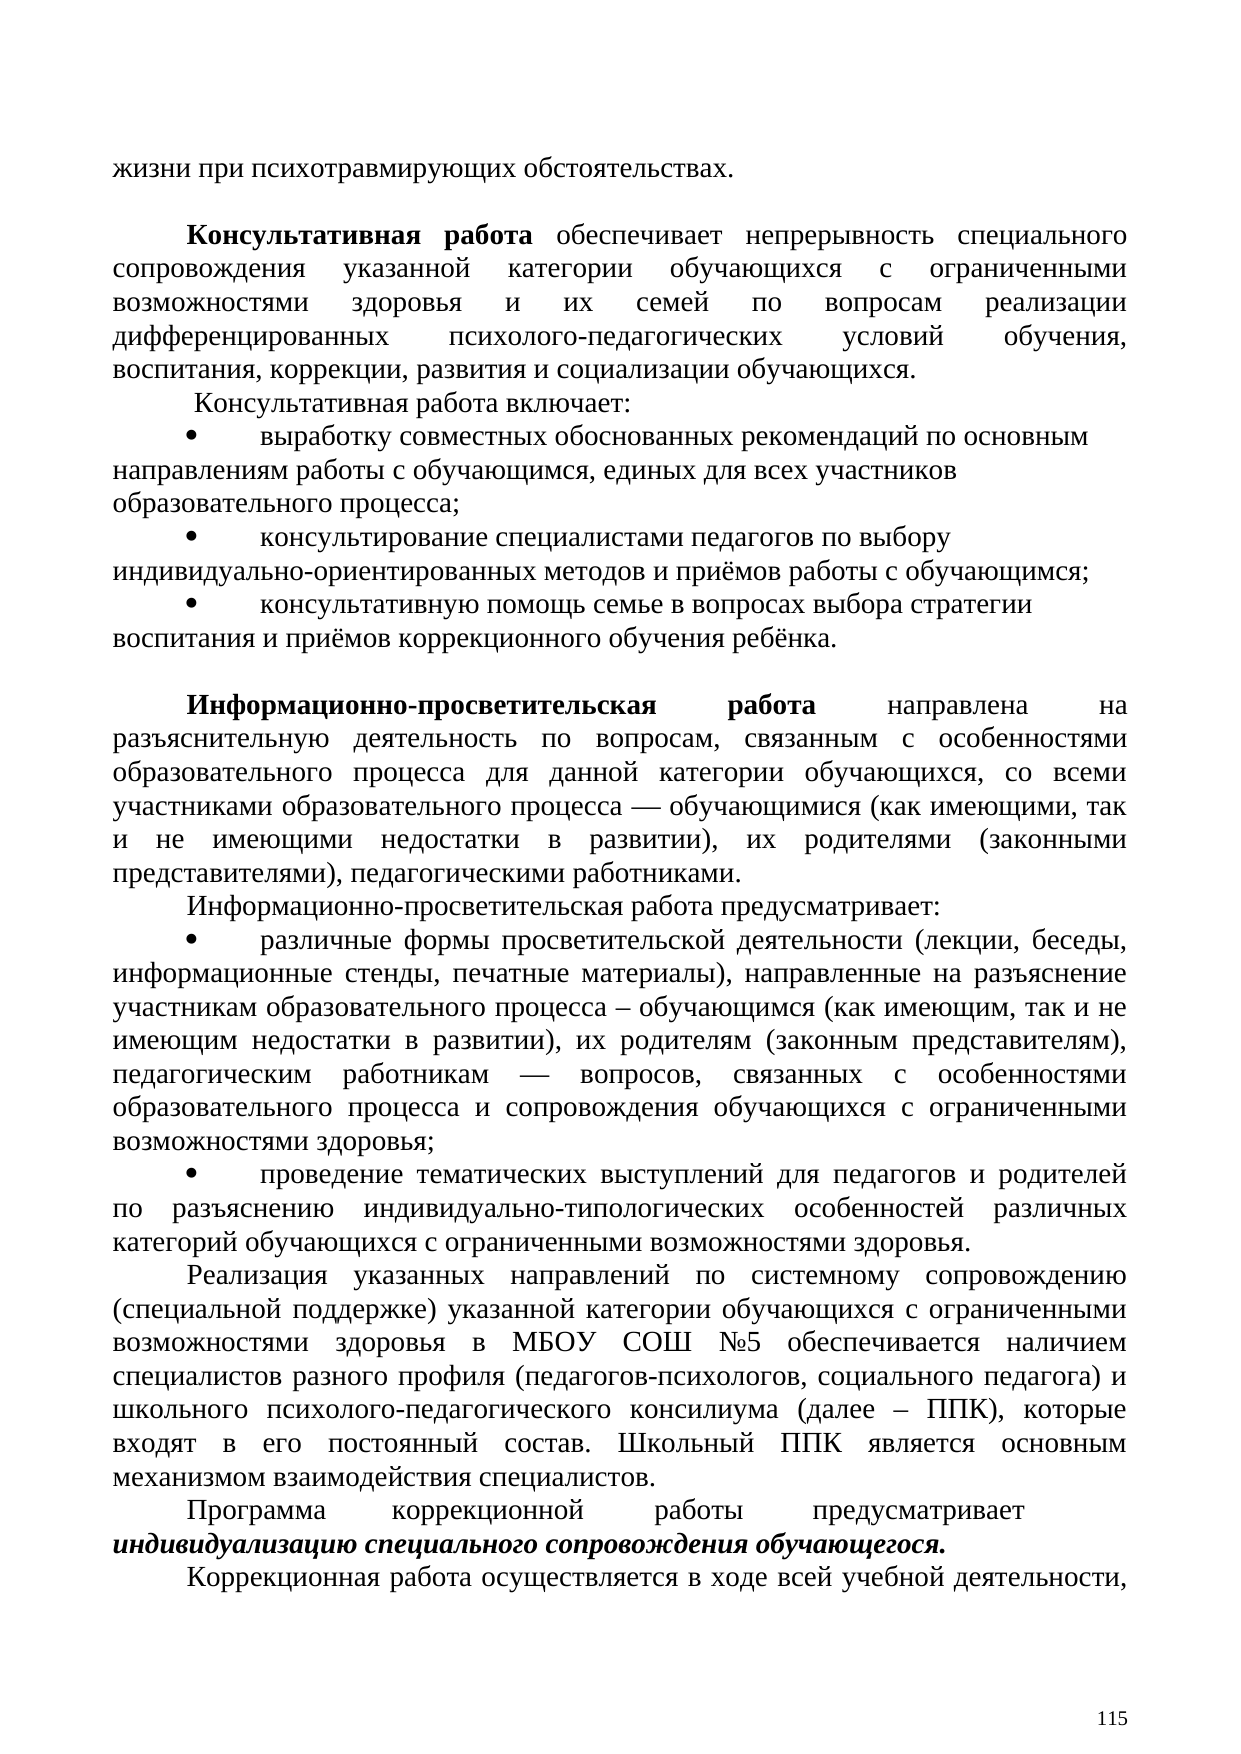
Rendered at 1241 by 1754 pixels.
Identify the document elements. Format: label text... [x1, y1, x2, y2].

text Информационно-просветительская работа направлена на разъяснительную деятельность по вопросам, связанным с особенностями образовательного процесса для данной категории обучающихся, со всеми участниками образовательного процесса — обучающимися (как имеющими, так и не имеющими недостатки в развитии), их родителями (законными представителями), педагогическими работниками. [112, 687, 1128, 888]
list консультирование специалистами педагогов по выбору индивидуально-ориентированных методов и приёмов работы с обучающимся; [112, 519, 1128, 586]
list различные формы просветительской деятельности (лекции, беседы, информационные стенды, печатные материалы), направленные на разъяснение участникам образовательного процесса – обучающимся (как имеющим, так и не имеющим недостатки в развитии), их родителям (законным представителям), педагогическим работникам — вопросов, связанных с особенностями образовательного процесса и сопровождения обучающихся с ограниченными возможностями здоровья; [112, 922, 1128, 1157]
list проведение тематических выступлений для педагогов и родителей по разъяснению индивидуально-типологических особенностей различных категорий обучающихся с ограниченными возможностями здоровья. [112, 1157, 1128, 1257]
text Программа коррекционной работы предусматривает индивидуализацию специального сопровождения обучающегося. [112, 1492, 1128, 1559]
text Консультативная работа включает: [112, 385, 1128, 418]
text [112, 1559, 1128, 1593]
text Консультативная работа обеспечивает непрерывность специального сопровождения указанной категории обучающихся с ограниченными возможностями здоровья и их семей по вопросам реализации дифференцированных психолого-педагогических условий обучения, воспитания, коррекции, развития и социализации обучающихся. [112, 217, 1128, 385]
text Реализация указанных направлений по системному сопровождению (специальной поддержке) указанной категории обучающихся с ограниченными возможностями здоровья в МБОУ СОШ №5 обеспечивается наличием специалистов разного профиля (педагогов-психологов, социального педагога) и школьного психолого-педагогического консилиума (далее – ППК), которые входят в его постоянный состав. Школьный ППК является основным механизмом взаимодействия специалистов. [112, 1257, 1128, 1492]
text Информационно-просветительская работа предусматривает: [112, 888, 1128, 922]
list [112, 150, 1128, 183]
list консультативную помощь семье в вопросах выбора стратегии воспитания и приёмов коррекционного обучения ребёнка. [112, 586, 1128, 653]
list выработку совместных обоснованных рекомендаций по основным направлениям работы с обучающимся, единых для всех участников образовательного процесса; [112, 418, 1128, 519]
